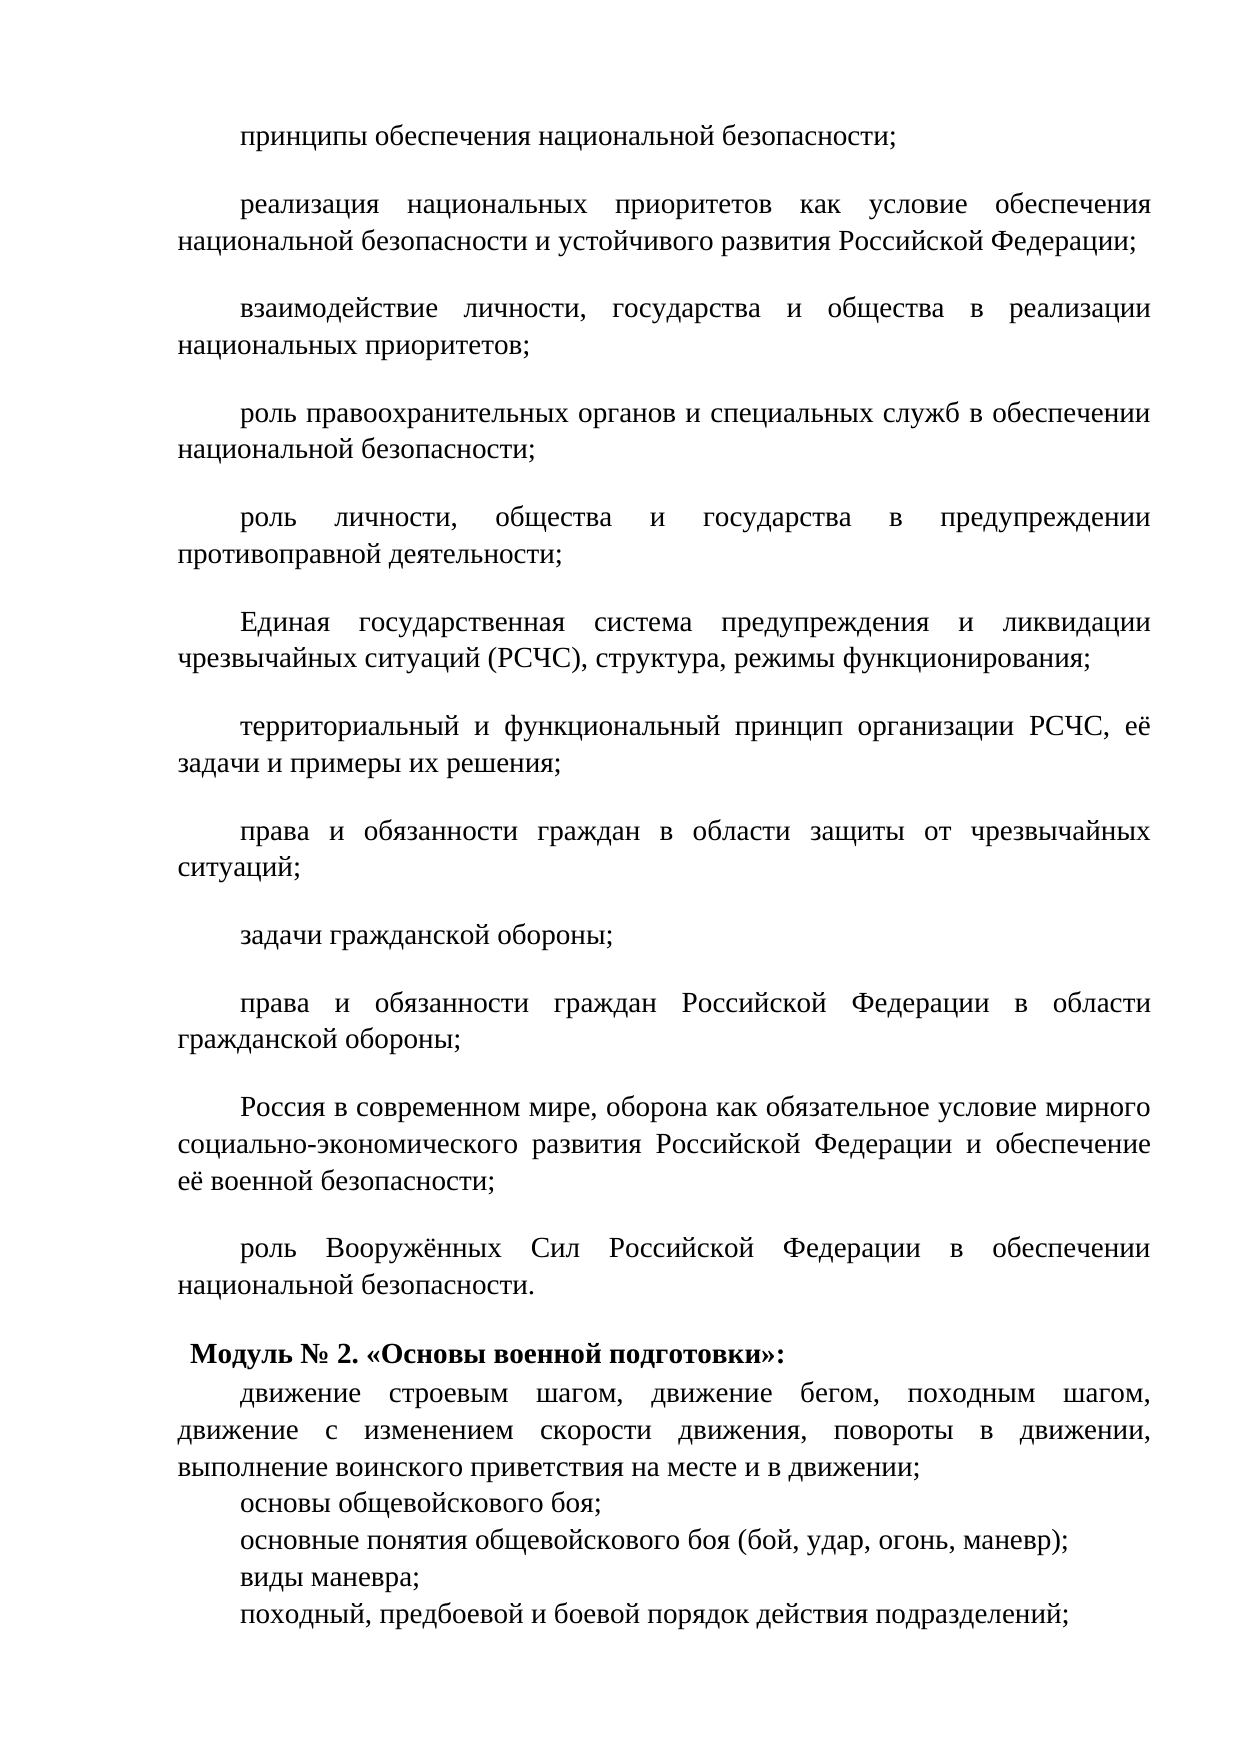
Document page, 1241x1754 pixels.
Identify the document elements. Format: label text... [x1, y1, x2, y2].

text территориальный и функциональный принцип организации РСЧС, её задачи и примеры их решения; [177, 708, 1152, 778]
text основные понятия общевойскового боя (бой, удар, огонь, маневр); [177, 1522, 1152, 1556]
text Единая государственная система предупреждения и ликвидации чрезвычайных ситуаций (РСЧС), структура, режимы функционирования; [177, 604, 1152, 674]
text роль Вооружённых Сил Российской Федерации в обеспечении национальной безопасности. [177, 1231, 1152, 1301]
text Модуль № 2. «Основы военной подготовки»: [190, 1336, 1152, 1370]
text движение строевым шагом, движение бегом, походным шагом, движение с изменением скорости движения, повороты в движении, выполнение воинского приветствия на месте и в движении; [177, 1375, 1152, 1482]
text роль личности, общества и государства в предупреждении противоправной деятельности; [177, 499, 1152, 569]
text виды маневра; [177, 1559, 1152, 1593]
text задачи гражданской обороны; [177, 917, 1152, 951]
text основы общевойскового боя; [177, 1486, 1152, 1519]
text права и обязанности граждан Российской Федерации в области гражданской обороны; [177, 985, 1152, 1055]
text принципы обеспечения национальной безопасности; [177, 118, 1152, 152]
text взаимодействие личности, государства и общества в реализации национальных приоритетов; [177, 290, 1152, 361]
text реализация национальных приоритетов как условие обеспечения национальной безопасности и устойчивого развития Российской Федерации; [177, 186, 1152, 256]
text походный, предбоевой и боевой порядок действия подразделений; [177, 1596, 1152, 1630]
text права и обязанности граждан в области защиты от чрезвычайных ситуаций; [177, 813, 1152, 883]
text роль правоохранительных органов и специальных служб в обеспечении национальной безопасности; [177, 395, 1152, 465]
text Россия в современном мире, оборона как обязательное условие мирного социально-экономического развития Российской Федерации и обеспечение её военной безопасности; [177, 1089, 1152, 1196]
